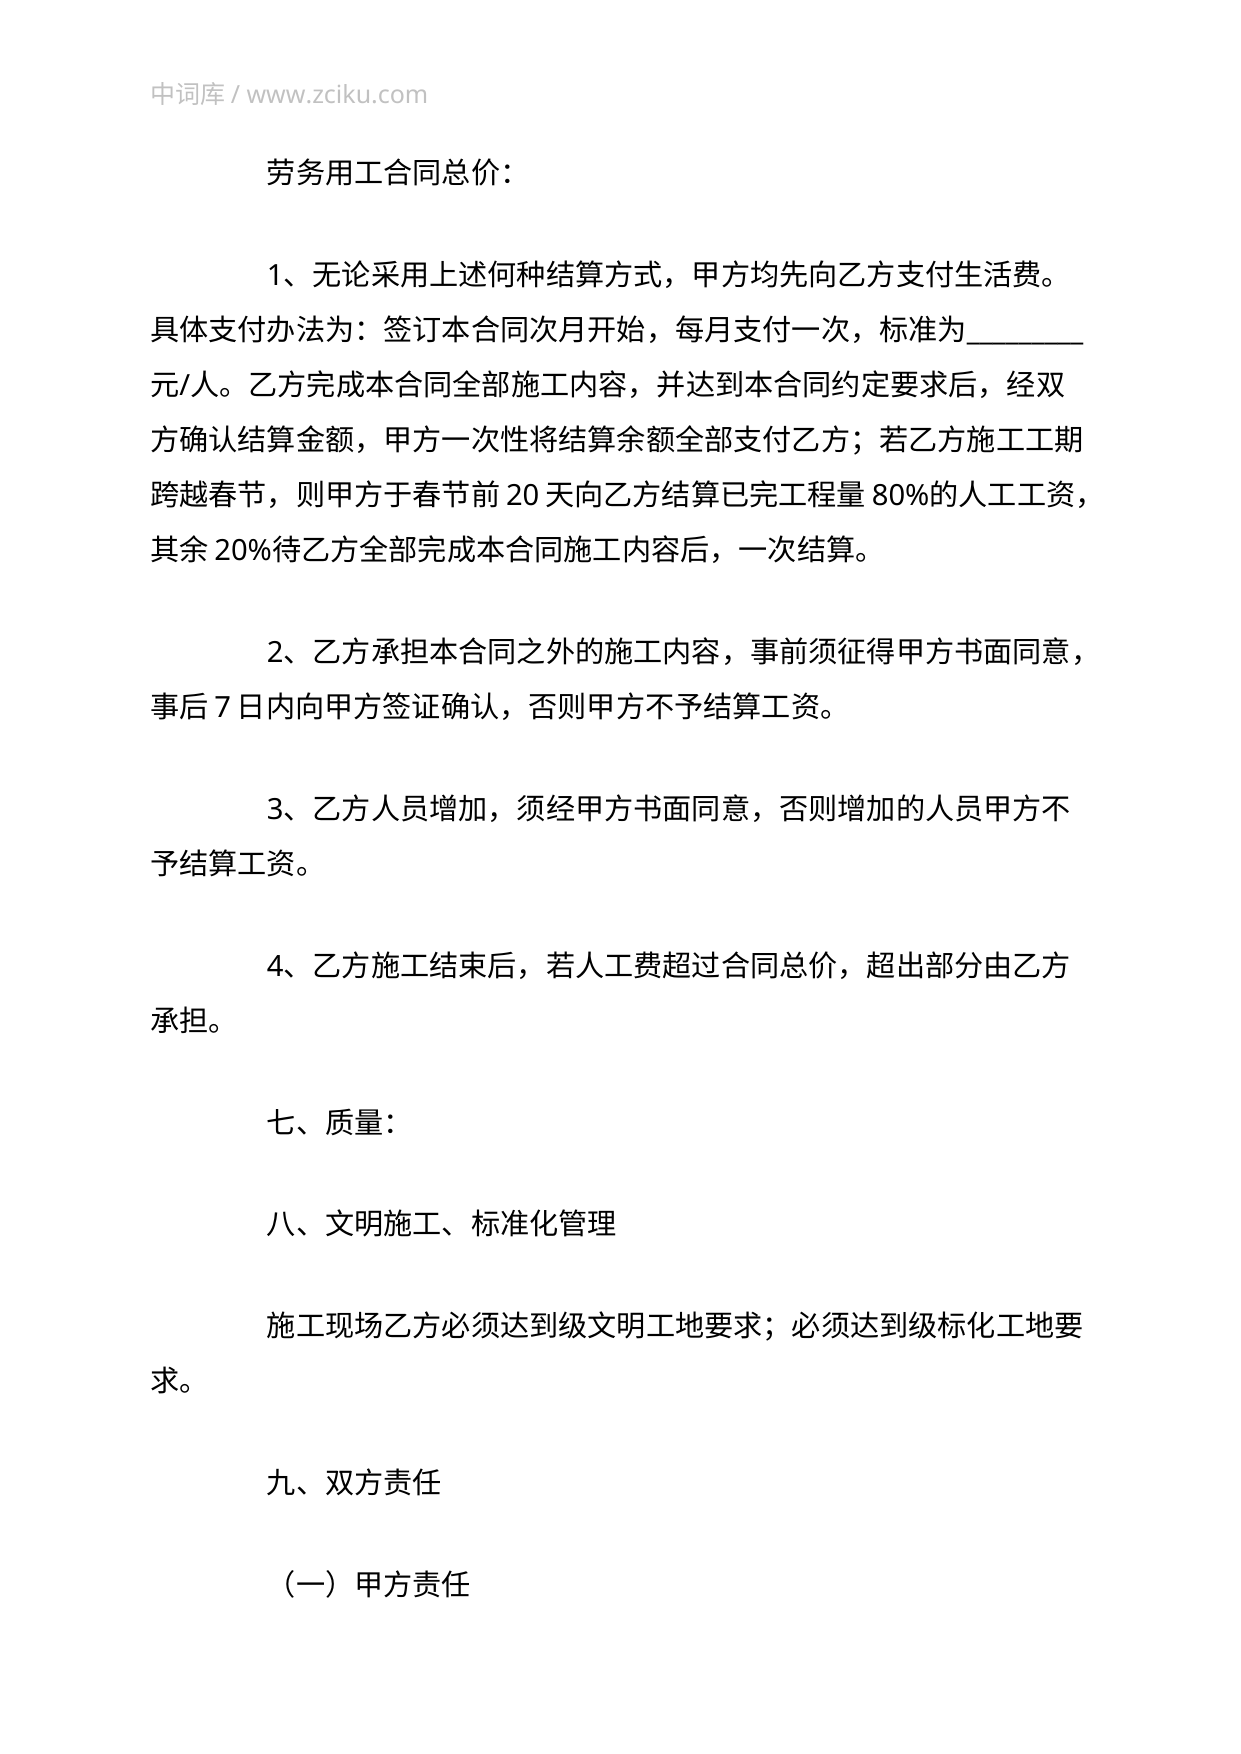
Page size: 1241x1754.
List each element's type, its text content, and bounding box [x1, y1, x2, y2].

text 2、乙方承担本合同之外的施工内容，事前须征得甲方书面同意，事后7日内向甲方签证确认，否则甲方不予结算工资。 [150, 629, 1090, 726]
text 施工现场乙方必须达到级文明工地要求；必须达到级标化工地要求。 [150, 1303, 1090, 1400]
text （一）甲方责任 [150, 1561, 1090, 1603]
text 1、无论采用上述何种结算方式，甲方均先向乙方支付生活费。具体支付办法为：签订本合同次月开始，每月支付一次，标准为_________元/人。乙方完成本合同全部施工内容，并达到本合同约定要求后，经双方确认结算金额，甲方一次性将结算余额全部支付乙方；若乙方施工工期跨越春节，则甲方于春节前20天向乙方结算已完工程量80%的人工工资，其余20%待乙方全部完成本合同施工内容后，一次结算。 [150, 252, 1090, 569]
text 八、文明施工、标准化管理 [150, 1201, 1090, 1243]
text 3、乙方人员增加，须经甲方书面同意，否则增加的人员甲方不予结算工资。 [150, 786, 1090, 883]
text 劳务用工合同总价： [150, 150, 1090, 192]
text 七、质量： [150, 1099, 1090, 1141]
text 4、乙方施工结束后，若人工费超过合同总价，超出部分由乙方承担。 [150, 942, 1090, 1040]
text 九、双方责任 [150, 1459, 1090, 1502]
